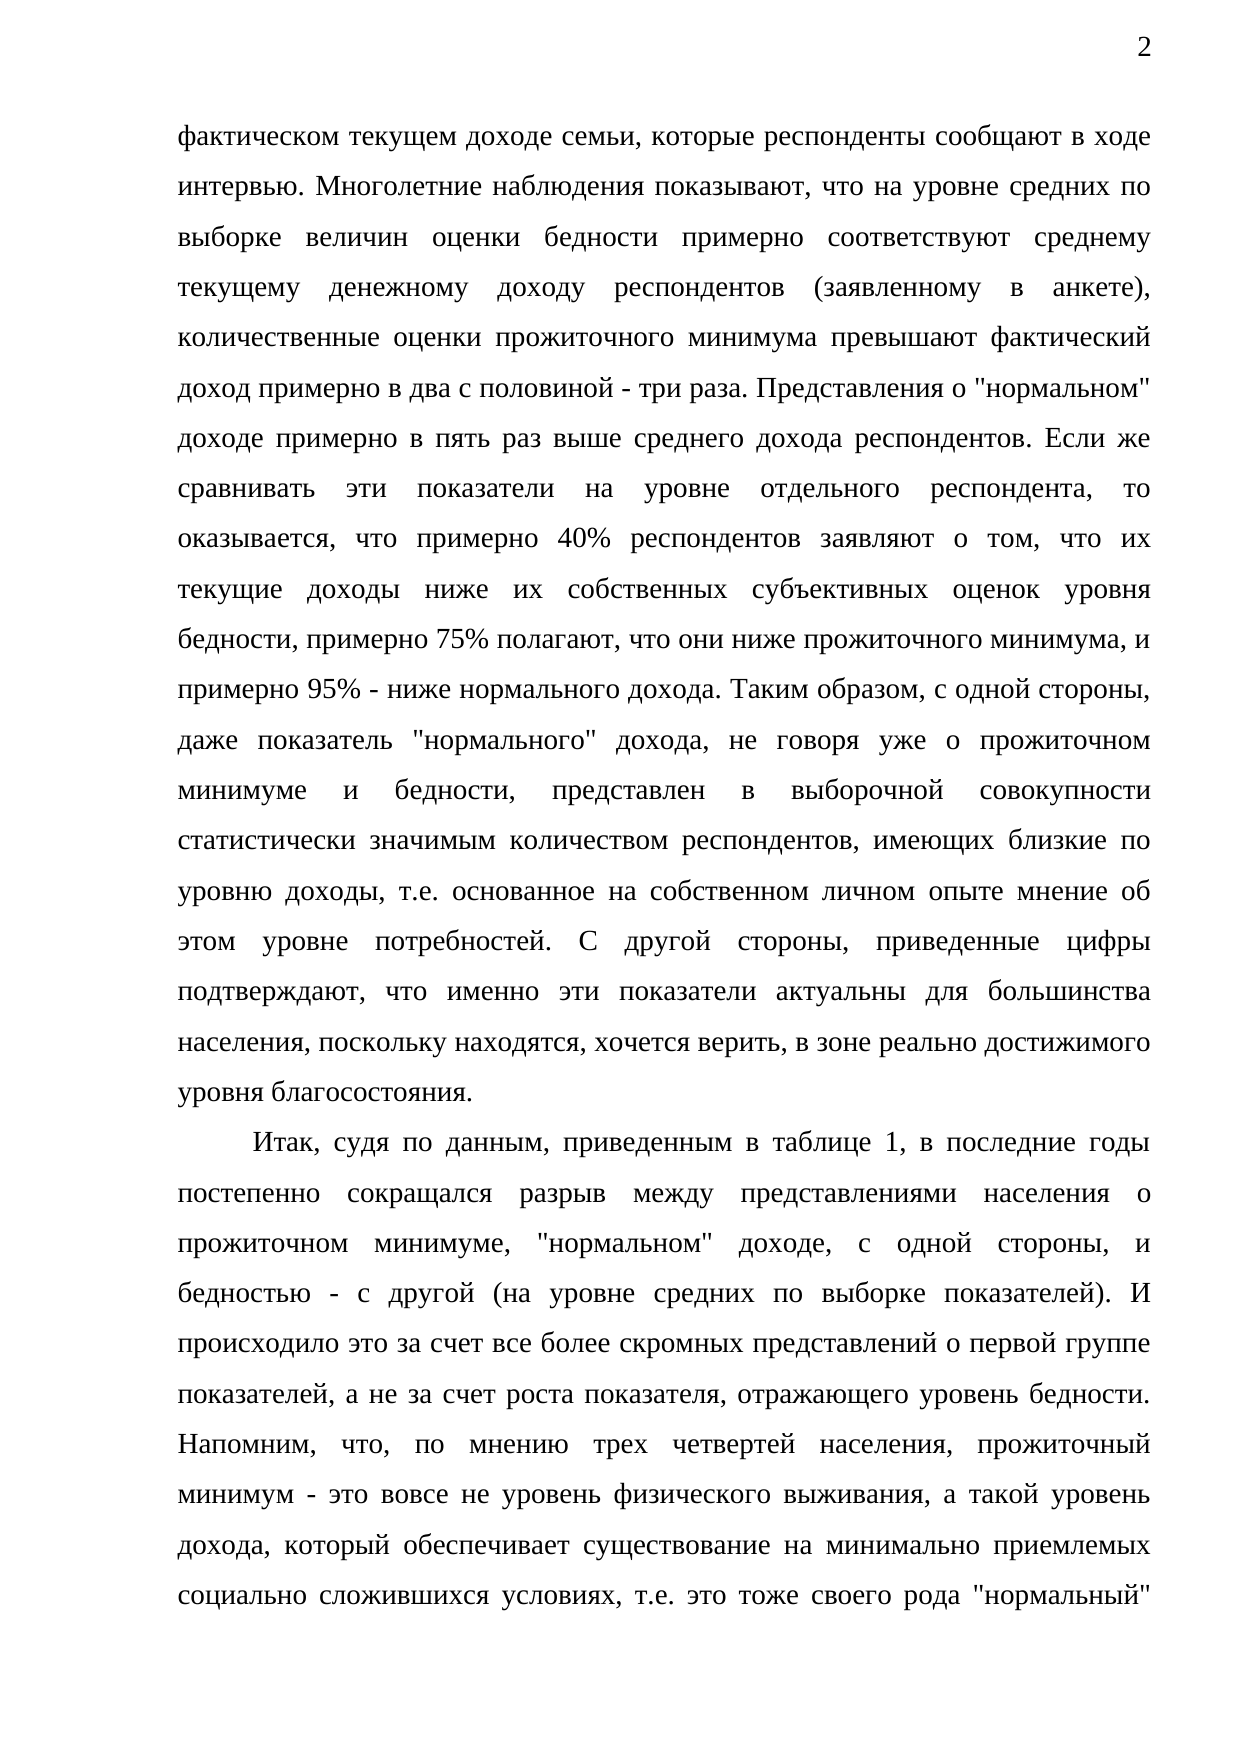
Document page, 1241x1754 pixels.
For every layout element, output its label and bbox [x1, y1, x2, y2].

text [177, 1124, 1152, 1611]
text [177, 118, 1152, 1108]
